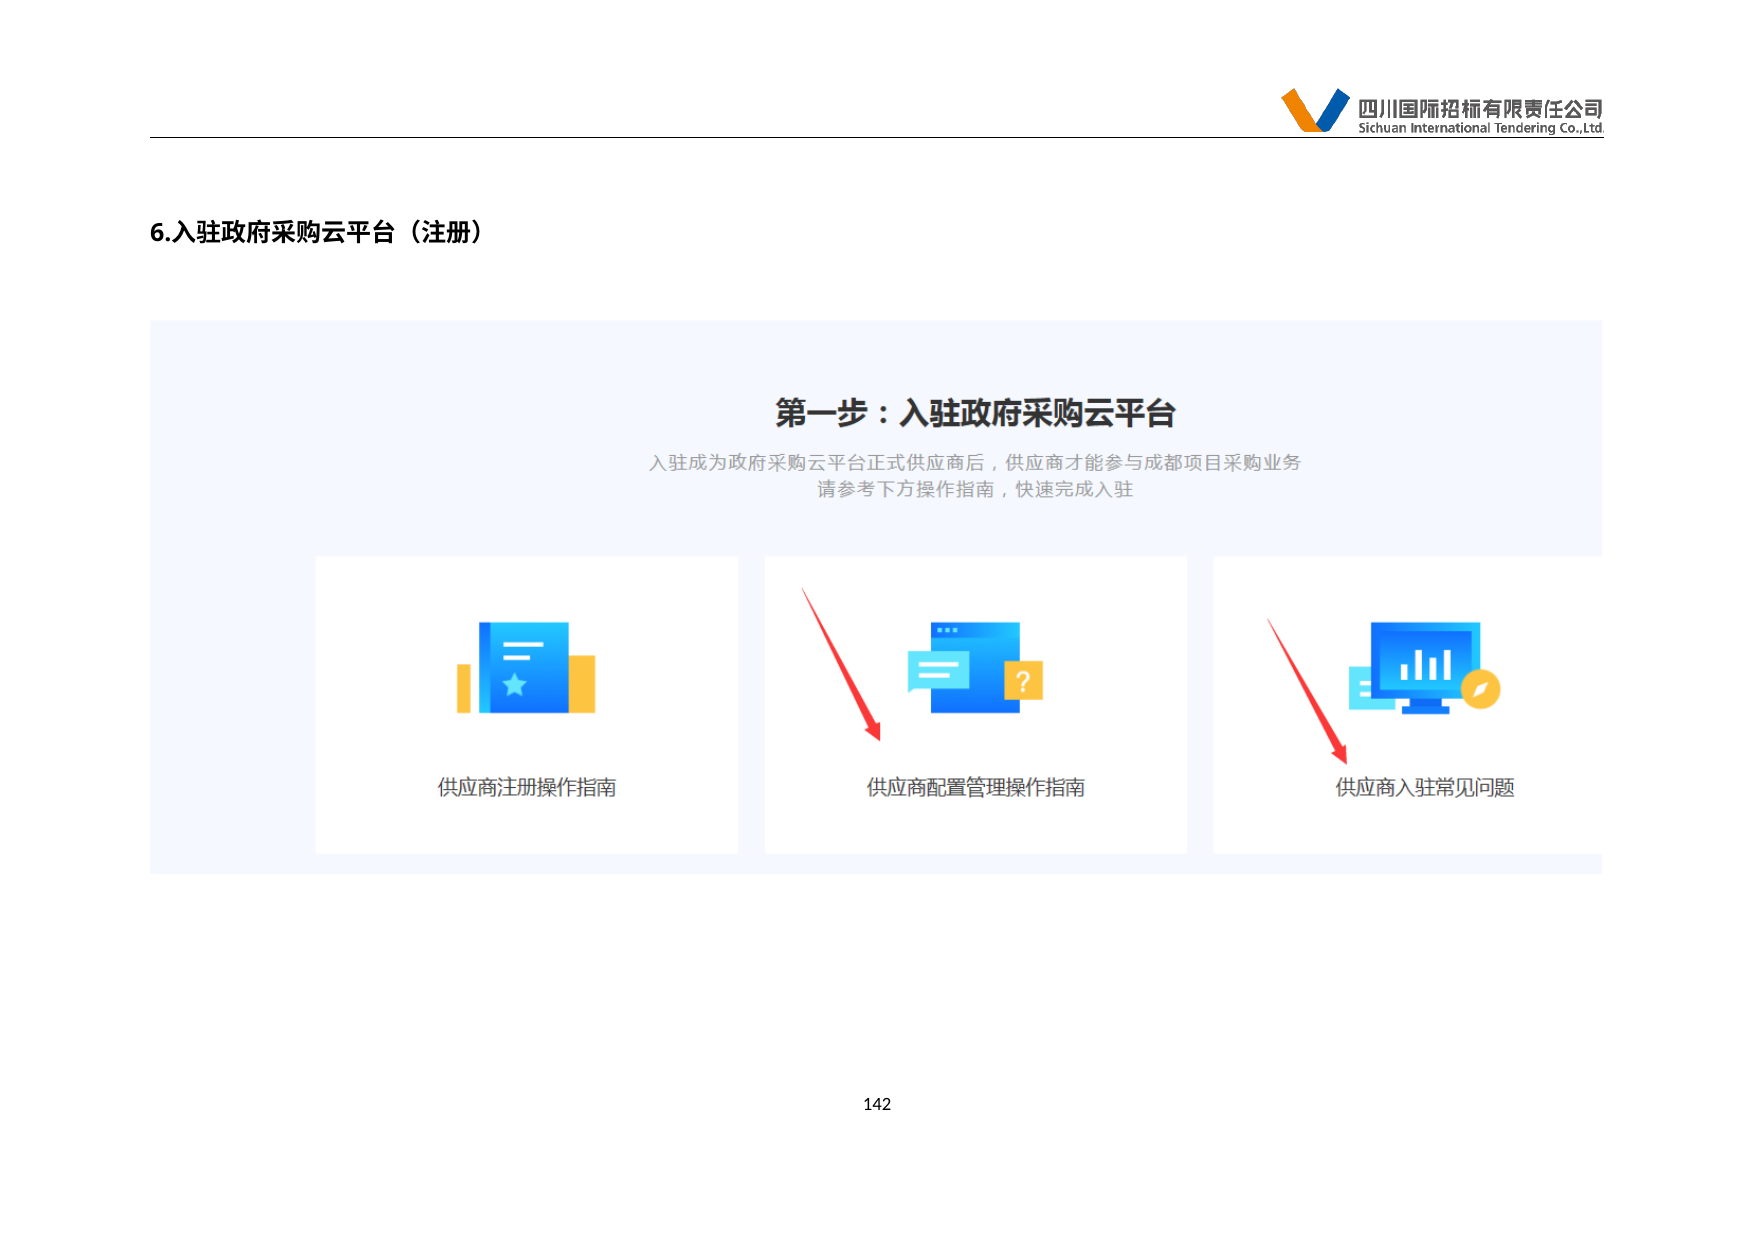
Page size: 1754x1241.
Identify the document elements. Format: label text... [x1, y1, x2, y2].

picture [1281, 88, 1604, 135]
picture [150, 282, 1603, 874]
text 6.入驻政府采购云平台（注册） [150, 198, 1604, 263]
